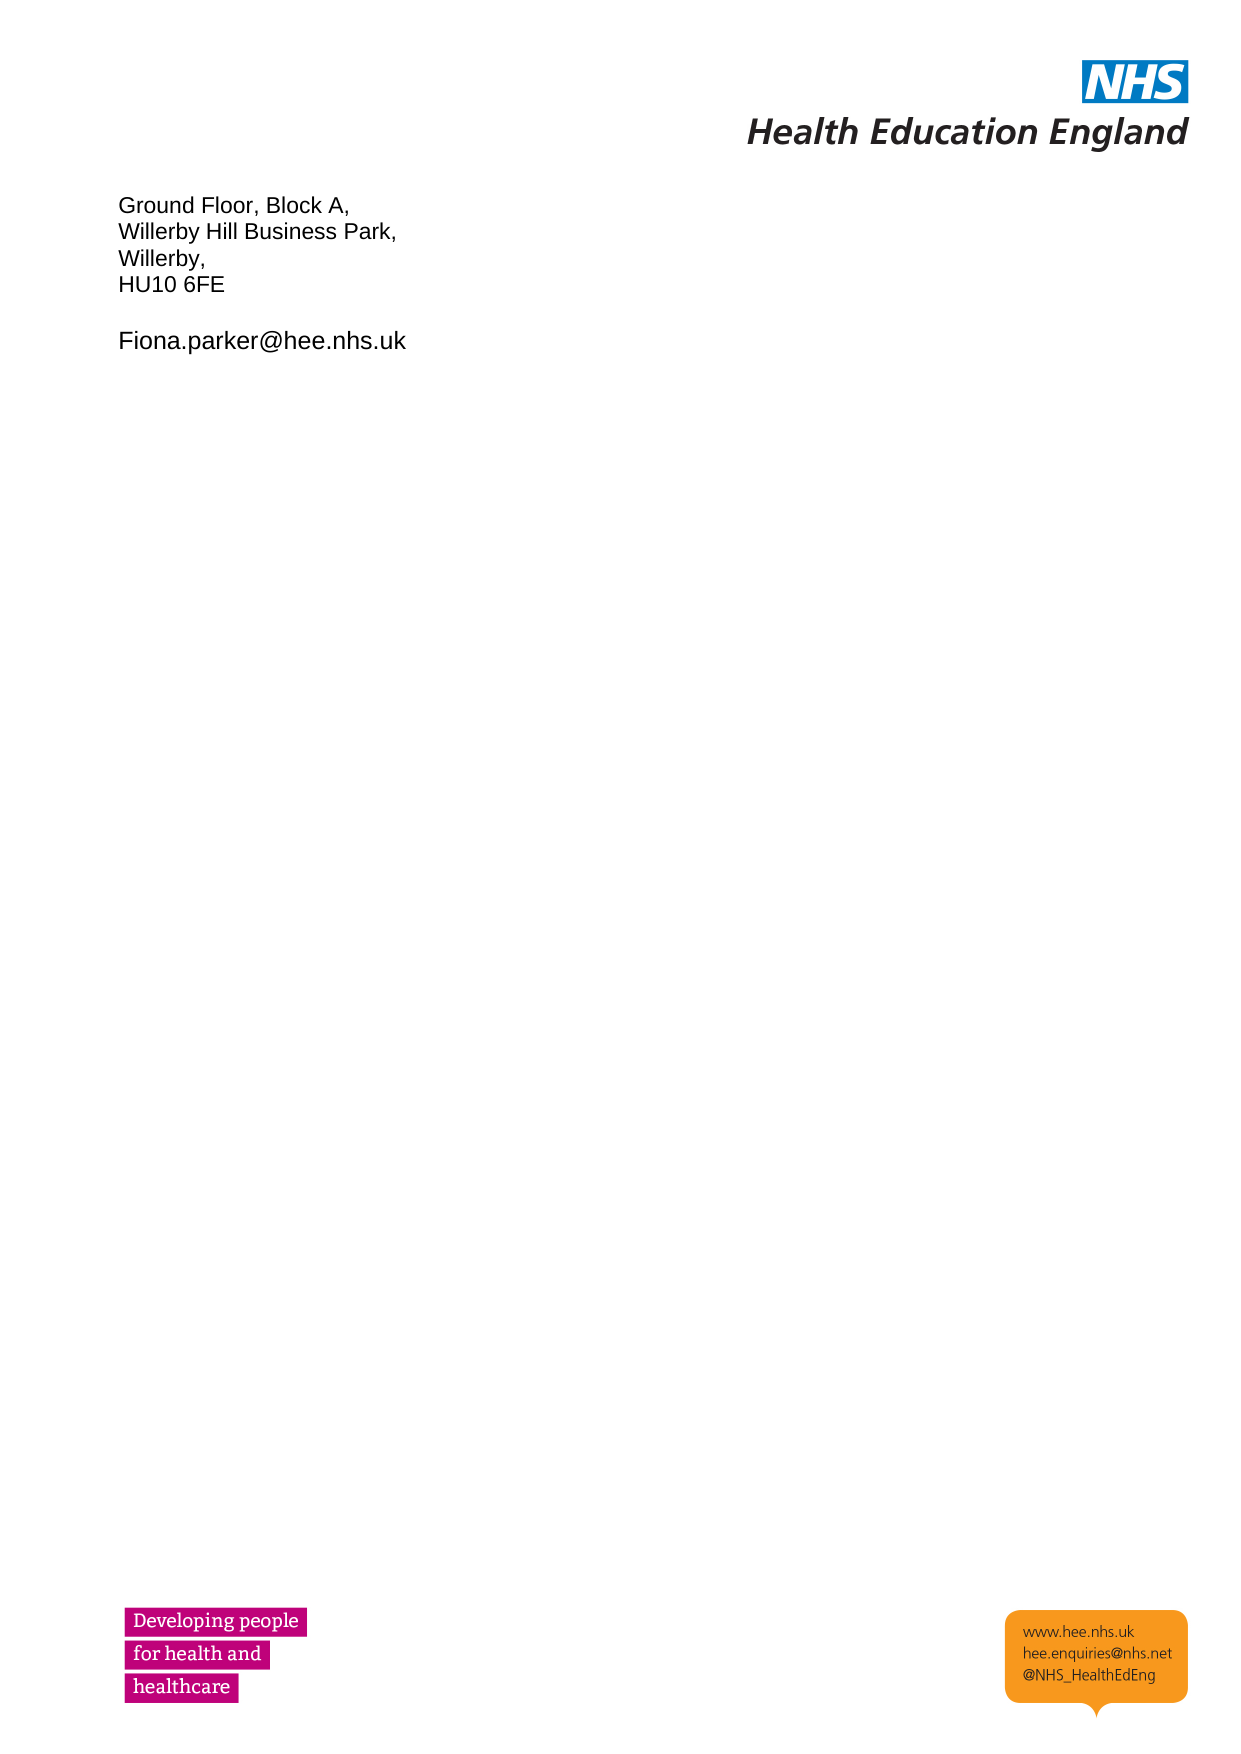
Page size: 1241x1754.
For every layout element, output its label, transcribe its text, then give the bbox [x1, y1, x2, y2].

text Ground Floor, Block A, [118, 192, 1122, 218]
text Willerby Hill Business Park, [118, 218, 1122, 245]
picture [6, 0, 1241, 182]
picture [6, 1595, 1241, 1754]
text Willerby, [118, 245, 1122, 271]
text Fiona.parker@hee.nhs.uk [118, 326, 1122, 355]
text HU10 6FE [118, 271, 1122, 326]
